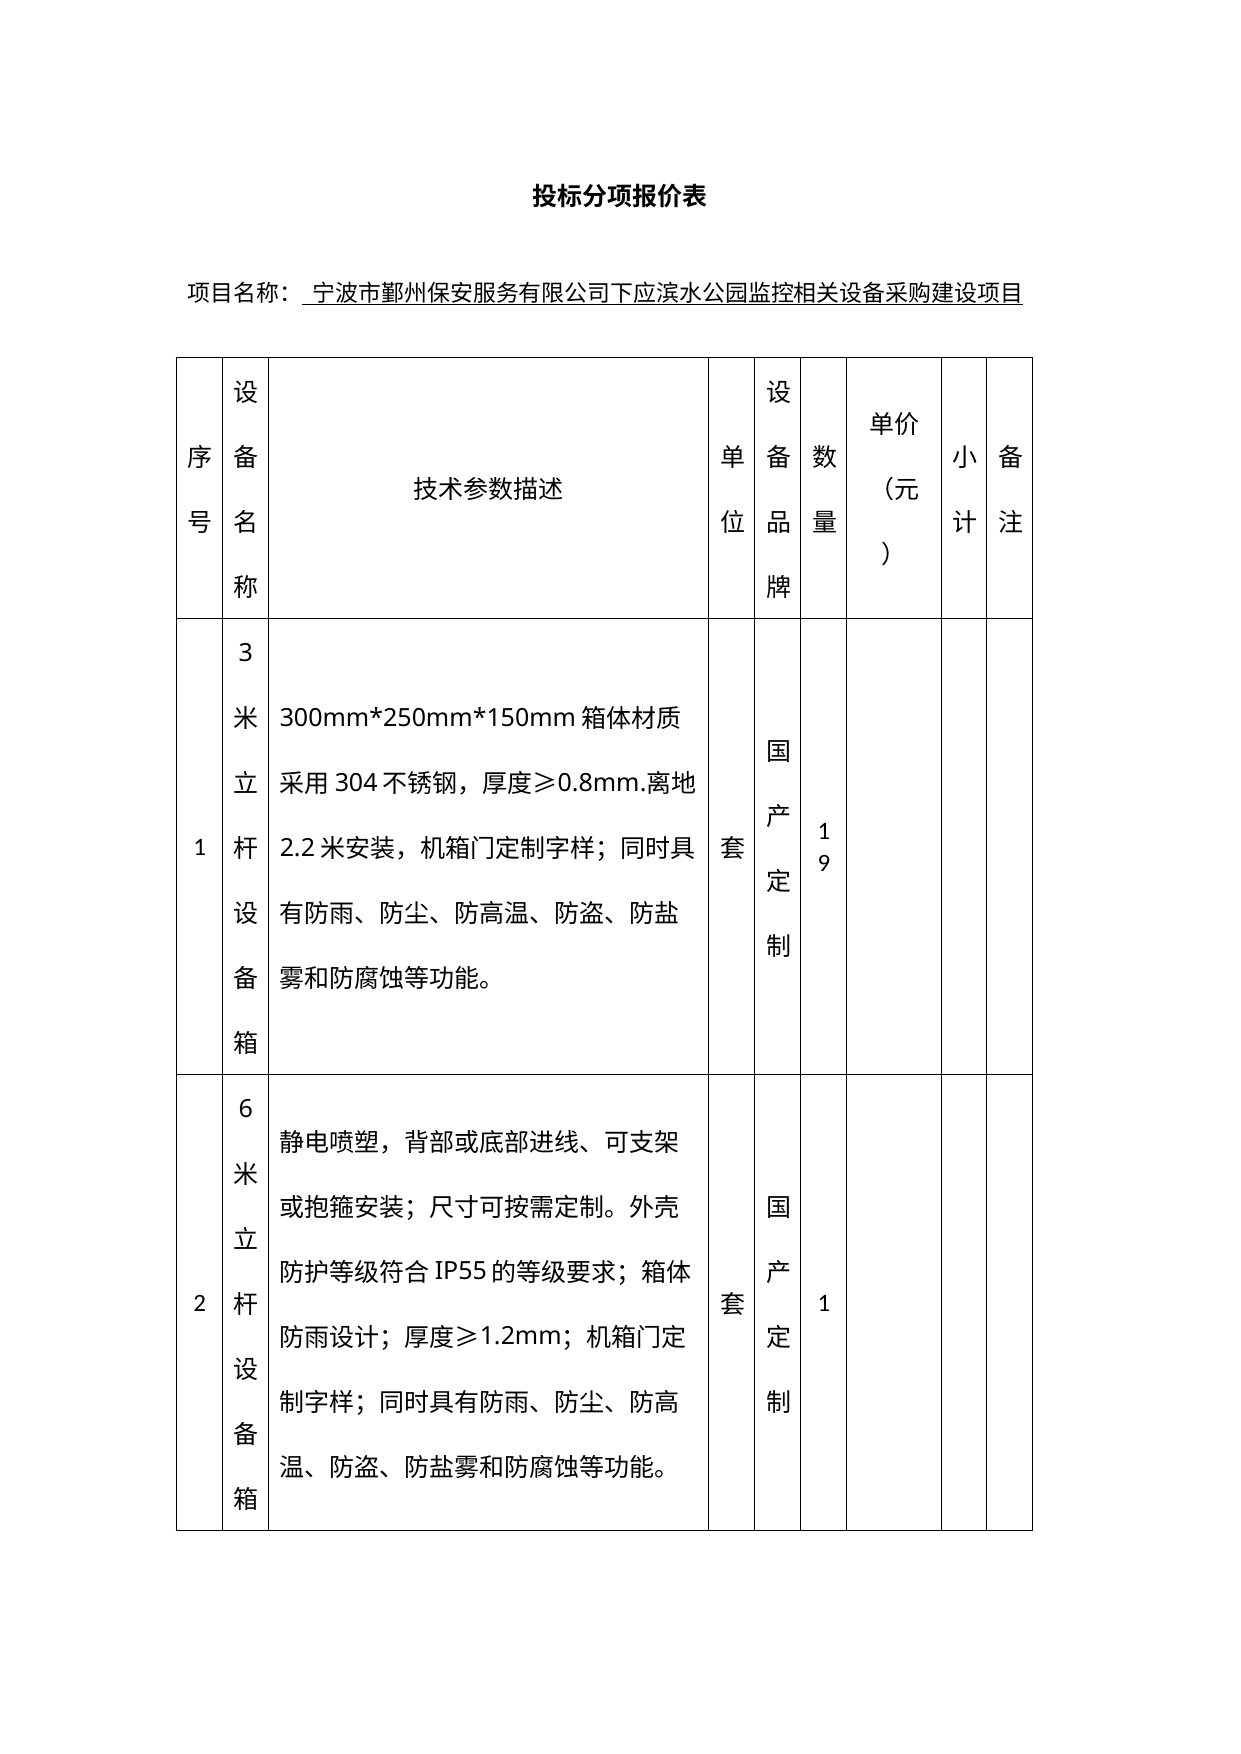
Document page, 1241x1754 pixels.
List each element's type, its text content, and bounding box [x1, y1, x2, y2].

table_cell [847, 619, 941, 1074]
table_cell 300mm*250mm*150mm箱体材质采用304不锈钢，厚度≥0.8mm.离地2.2米安装，机箱门定制字样；同时具有防雨、防尘、防高温、防盗、防盐雾和防腐蚀等功能。 [269, 619, 708, 1074]
table_cell 套 [709, 619, 754, 1074]
table_cell 国产定制 [755, 619, 800, 1074]
table_cell [942, 619, 986, 1074]
table_cell 国产定制 [755, 1075, 800, 1530]
table_cell 19 [801, 619, 846, 1074]
table_cell 3米立杆设备箱 [223, 619, 268, 1074]
table_header 数量 [801, 358, 846, 618]
table_cell [942, 1075, 986, 1530]
text 投标分项报价表 [187, 162, 1053, 227]
table_header 小计 [942, 358, 986, 618]
table_cell 2 [177, 1075, 222, 1530]
text 项目名称： 宁波市鄞州保安服务有限公司下应滨水公园监控相关设备采购建设项目 [187, 259, 1053, 324]
table_cell 1 [177, 619, 222, 1074]
table_header 设备名称 [223, 358, 268, 618]
table_cell 套 [709, 1075, 754, 1530]
table_cell [987, 1075, 1032, 1530]
table_cell [847, 1075, 941, 1530]
table_header 备注 [987, 358, 1032, 618]
table_cell [987, 619, 1032, 1074]
table_cell 静电喷塑，背部或底部进线、可支架或抱箍安装；尺寸可按需定制。外壳防护等级符合IP55的等级要求；箱体防雨设计；厚度≥1.2mm；机箱门定制字样；同时具有防雨、防尘、防高温、防盗、防盐雾和防腐蚀等功能。 [269, 1075, 708, 1530]
table_header 技术参数描述 [269, 358, 708, 618]
table_header 序号 [177, 358, 222, 618]
table_header 单价（元） [847, 358, 941, 618]
table_header 设备品牌 [755, 358, 800, 618]
table_cell 1 [801, 1075, 846, 1530]
table_cell 6米立杆设备箱 [223, 1075, 268, 1530]
table_header 单位 [709, 358, 754, 618]
